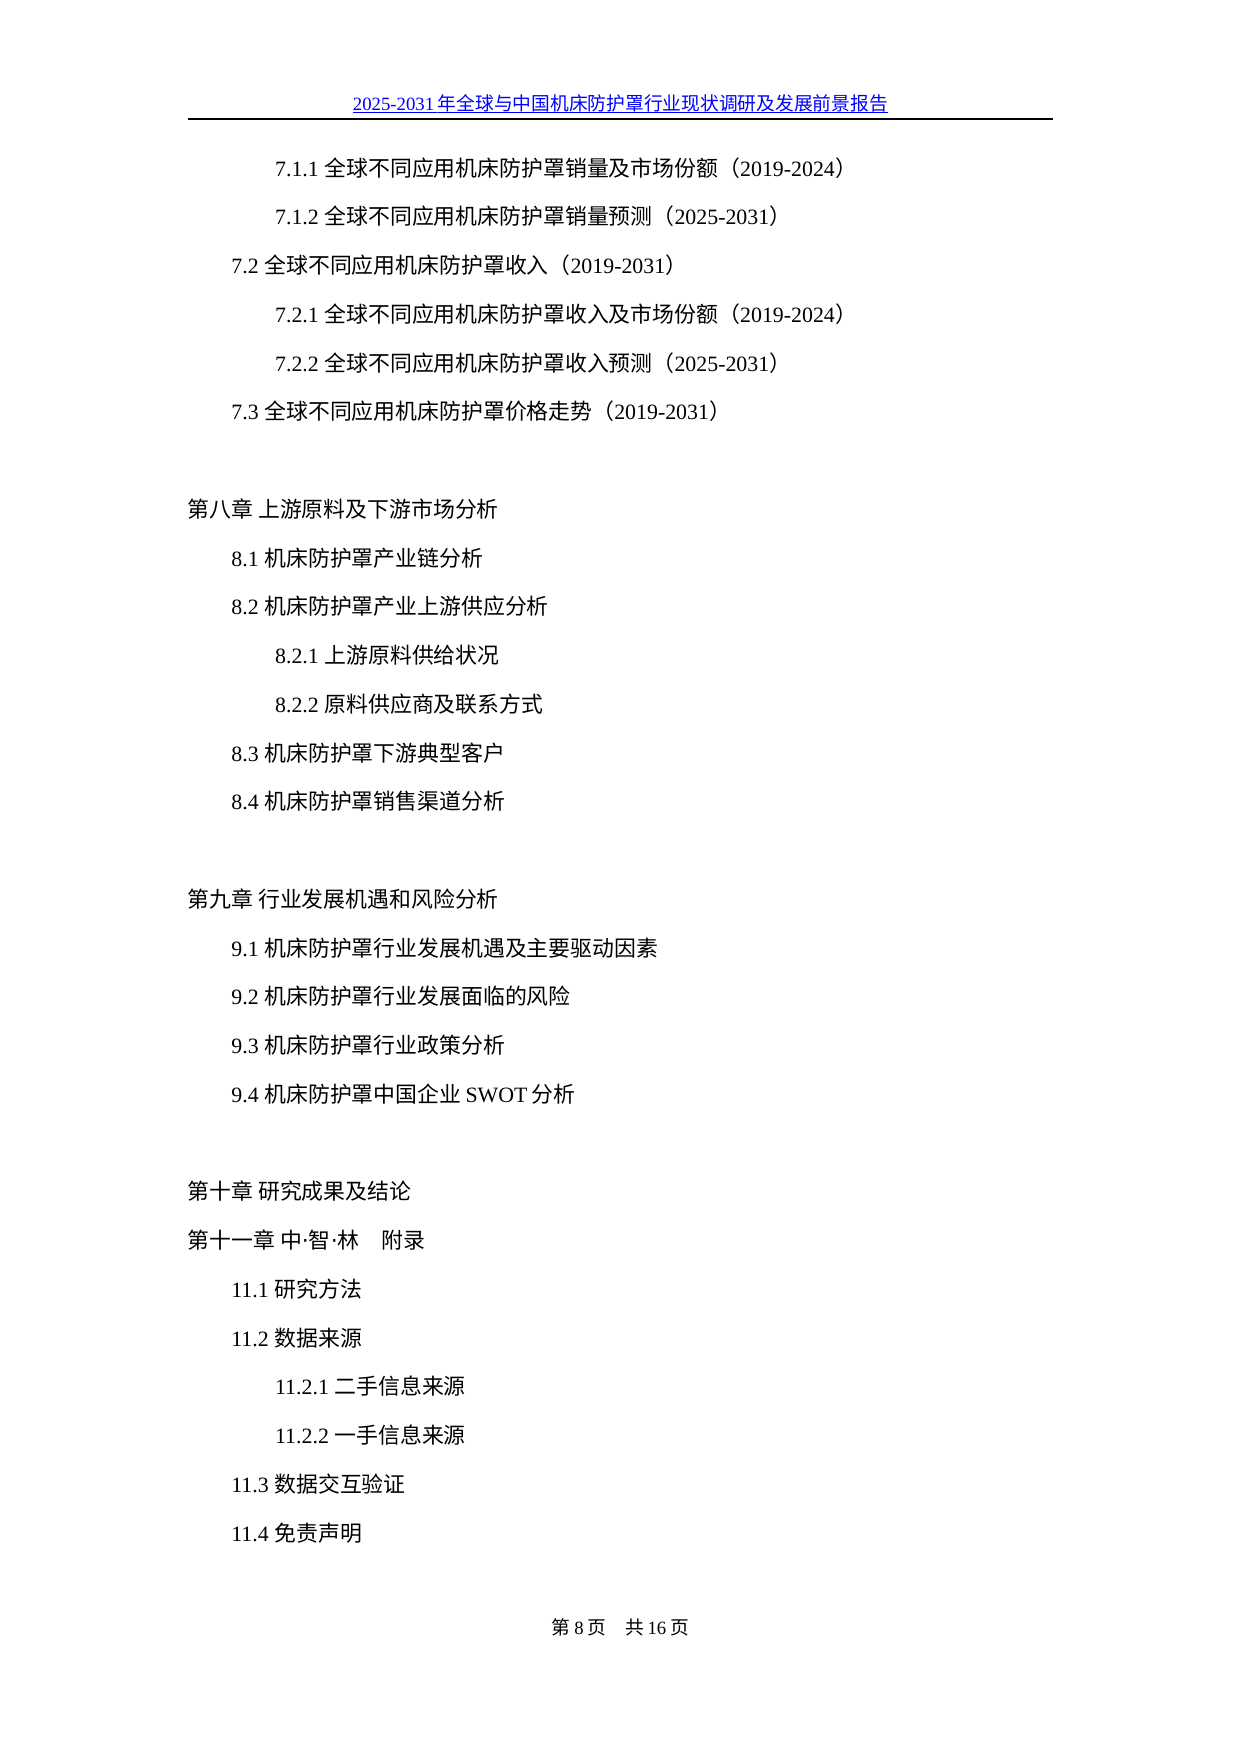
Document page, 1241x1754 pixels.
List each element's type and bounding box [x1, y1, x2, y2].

text [187, 150, 1053, 1548]
